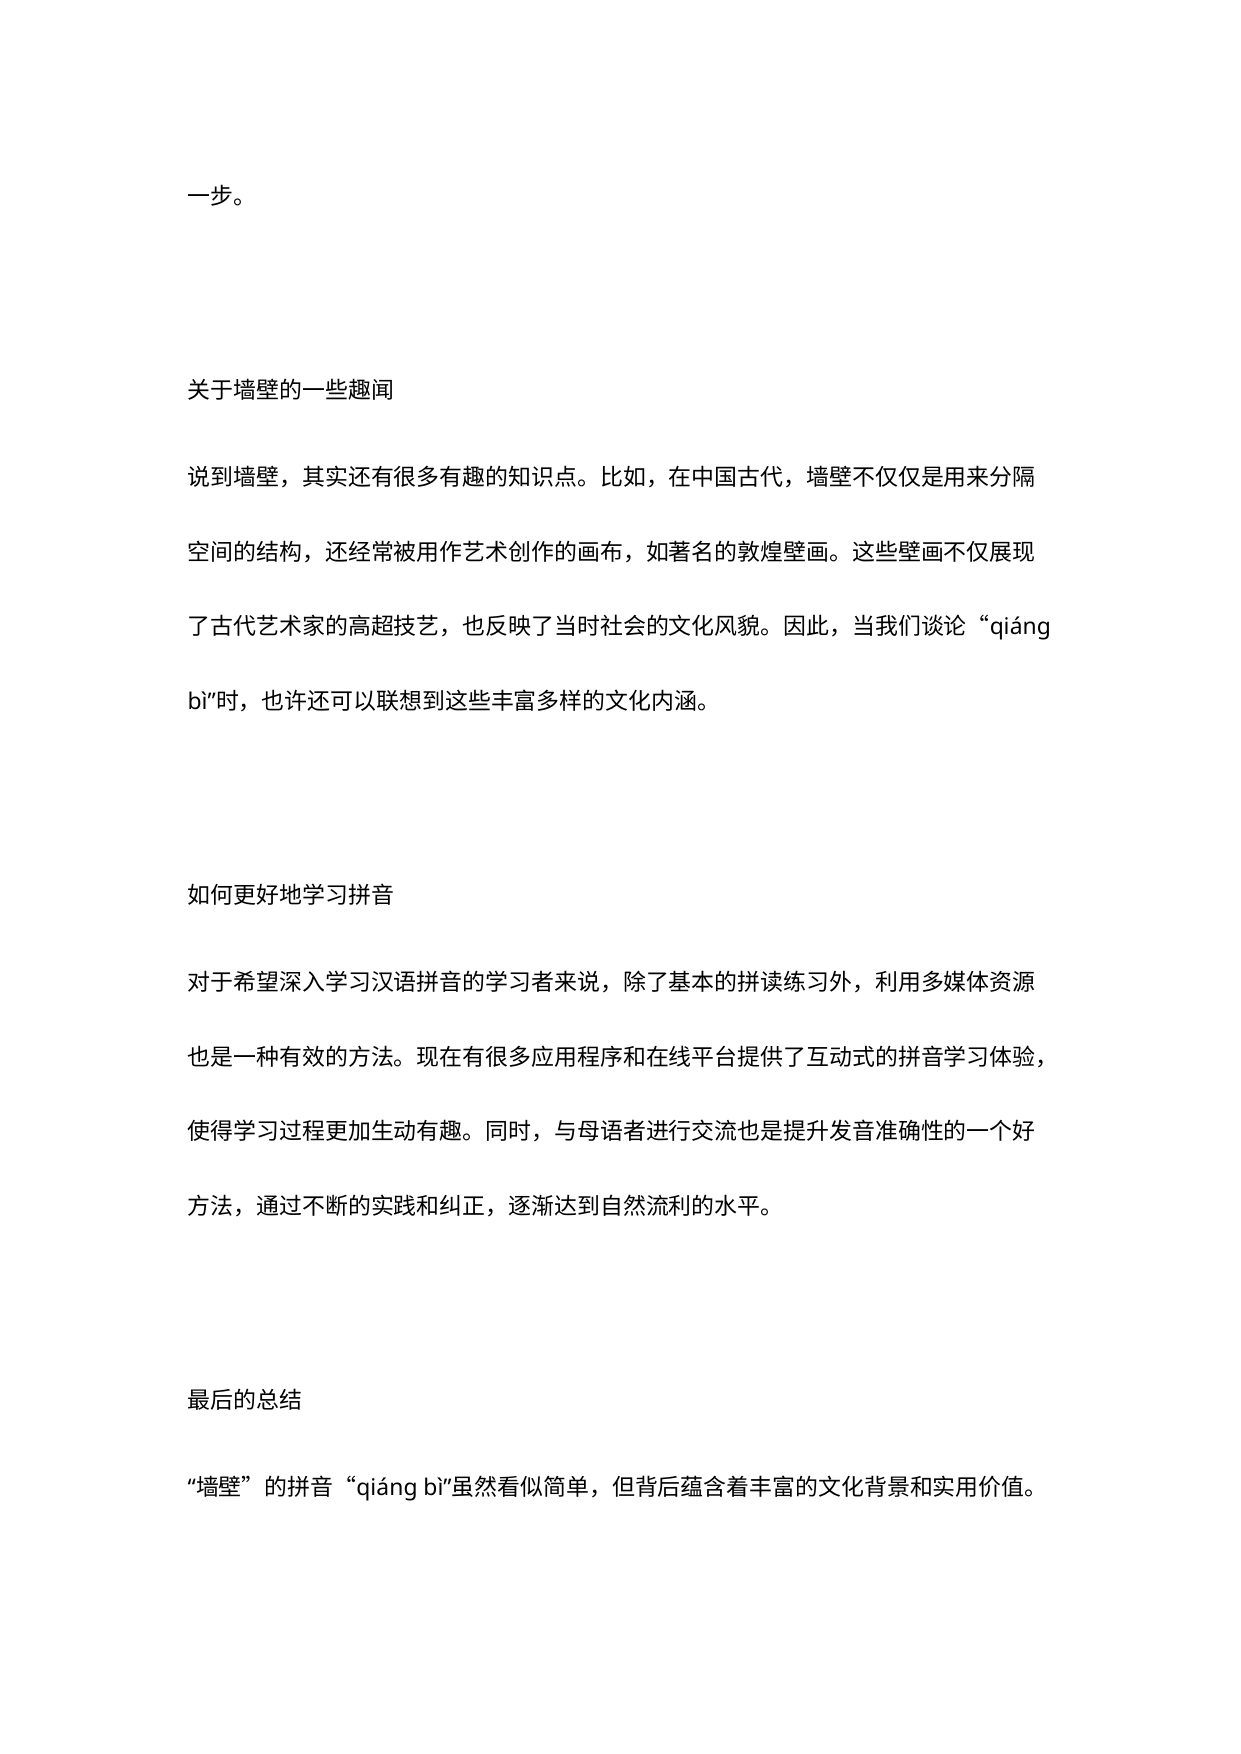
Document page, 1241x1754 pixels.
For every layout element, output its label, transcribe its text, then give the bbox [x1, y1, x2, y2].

text 如何更好地学习拼音 [187, 861, 1053, 926]
text 对于希望深入学习汉语拼音的学习者来说，除了基本的拼读练习外，利用多媒体资源也是一种有效的方法。现在有很多应用程序和在线平台提供了互动式的拼音学习体验，使得学习过程更加生动有趣。同时，与母语者进行交流也是提升发音准确性的一个好方法，通过不断的实践和纠正，逐渐达到自然流利的水平。 [187, 948, 1053, 1237]
text 最后的总结 [187, 1366, 1053, 1431]
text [187, 1453, 1053, 1518]
text 关于墙壁的一些趣闻 [187, 356, 1053, 421]
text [187, 162, 1053, 227]
text 说到墙壁，其实还有很多有趣的知识点。比如，在中国古代，墙壁不仅仅是用来分隔空间的结构，还经常被用作艺术创作的画布，如著名的敦煌壁画。这些壁画不仅展现了古代艺术家的高超技艺，也反映了当时社会的文化风貌。因此，当我们谈论“qiáng bì”时，也许还可以联想到这些丰富多样的文化内涵。 [187, 443, 1053, 732]
